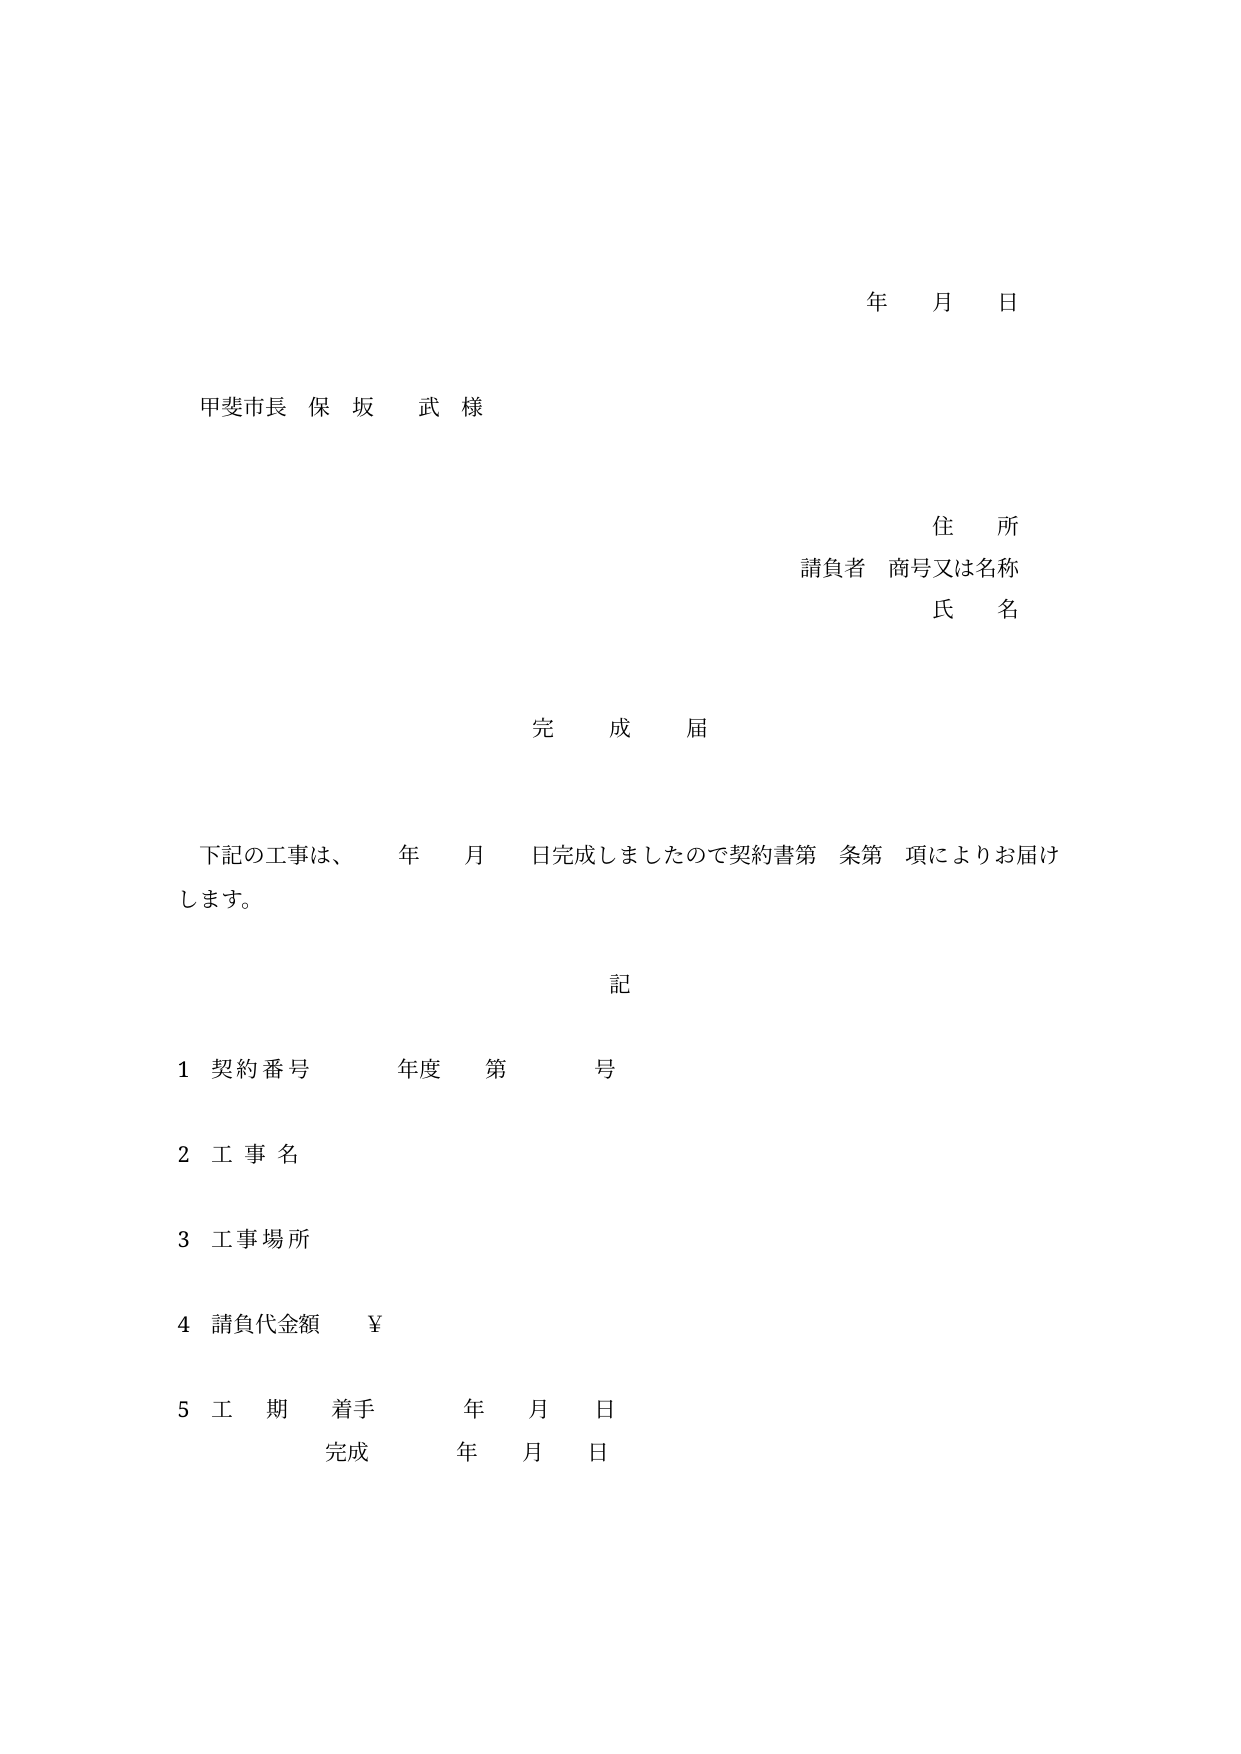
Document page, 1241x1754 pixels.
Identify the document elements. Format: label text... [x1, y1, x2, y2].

text 1 契約番号 年度 第 号 [177, 1051, 1063, 1085]
text 住所 [177, 508, 1019, 543]
text 甲斐市長 保 坂 武 様 [177, 388, 1063, 423]
text 年 月 日 [177, 284, 1019, 319]
text 完成 年 月 日 [177, 1433, 1063, 1468]
text 請負者 商号又は名称 [177, 549, 1019, 584]
text 氏名 [177, 590, 1019, 625]
text 下記の工事は、 年 月 日完成しましたので契約書第 条第 項によりお届けします。 [177, 837, 1063, 915]
text 記 [177, 966, 1063, 1000]
text 2 工事名 [177, 1136, 1063, 1170]
text 完成届 [177, 710, 1063, 744]
text 3 工事場所 [177, 1221, 1063, 1255]
text 5 工期 着手 年 月 日 [177, 1391, 1063, 1425]
text 4 請負代金額 ￥ [177, 1306, 1063, 1340]
